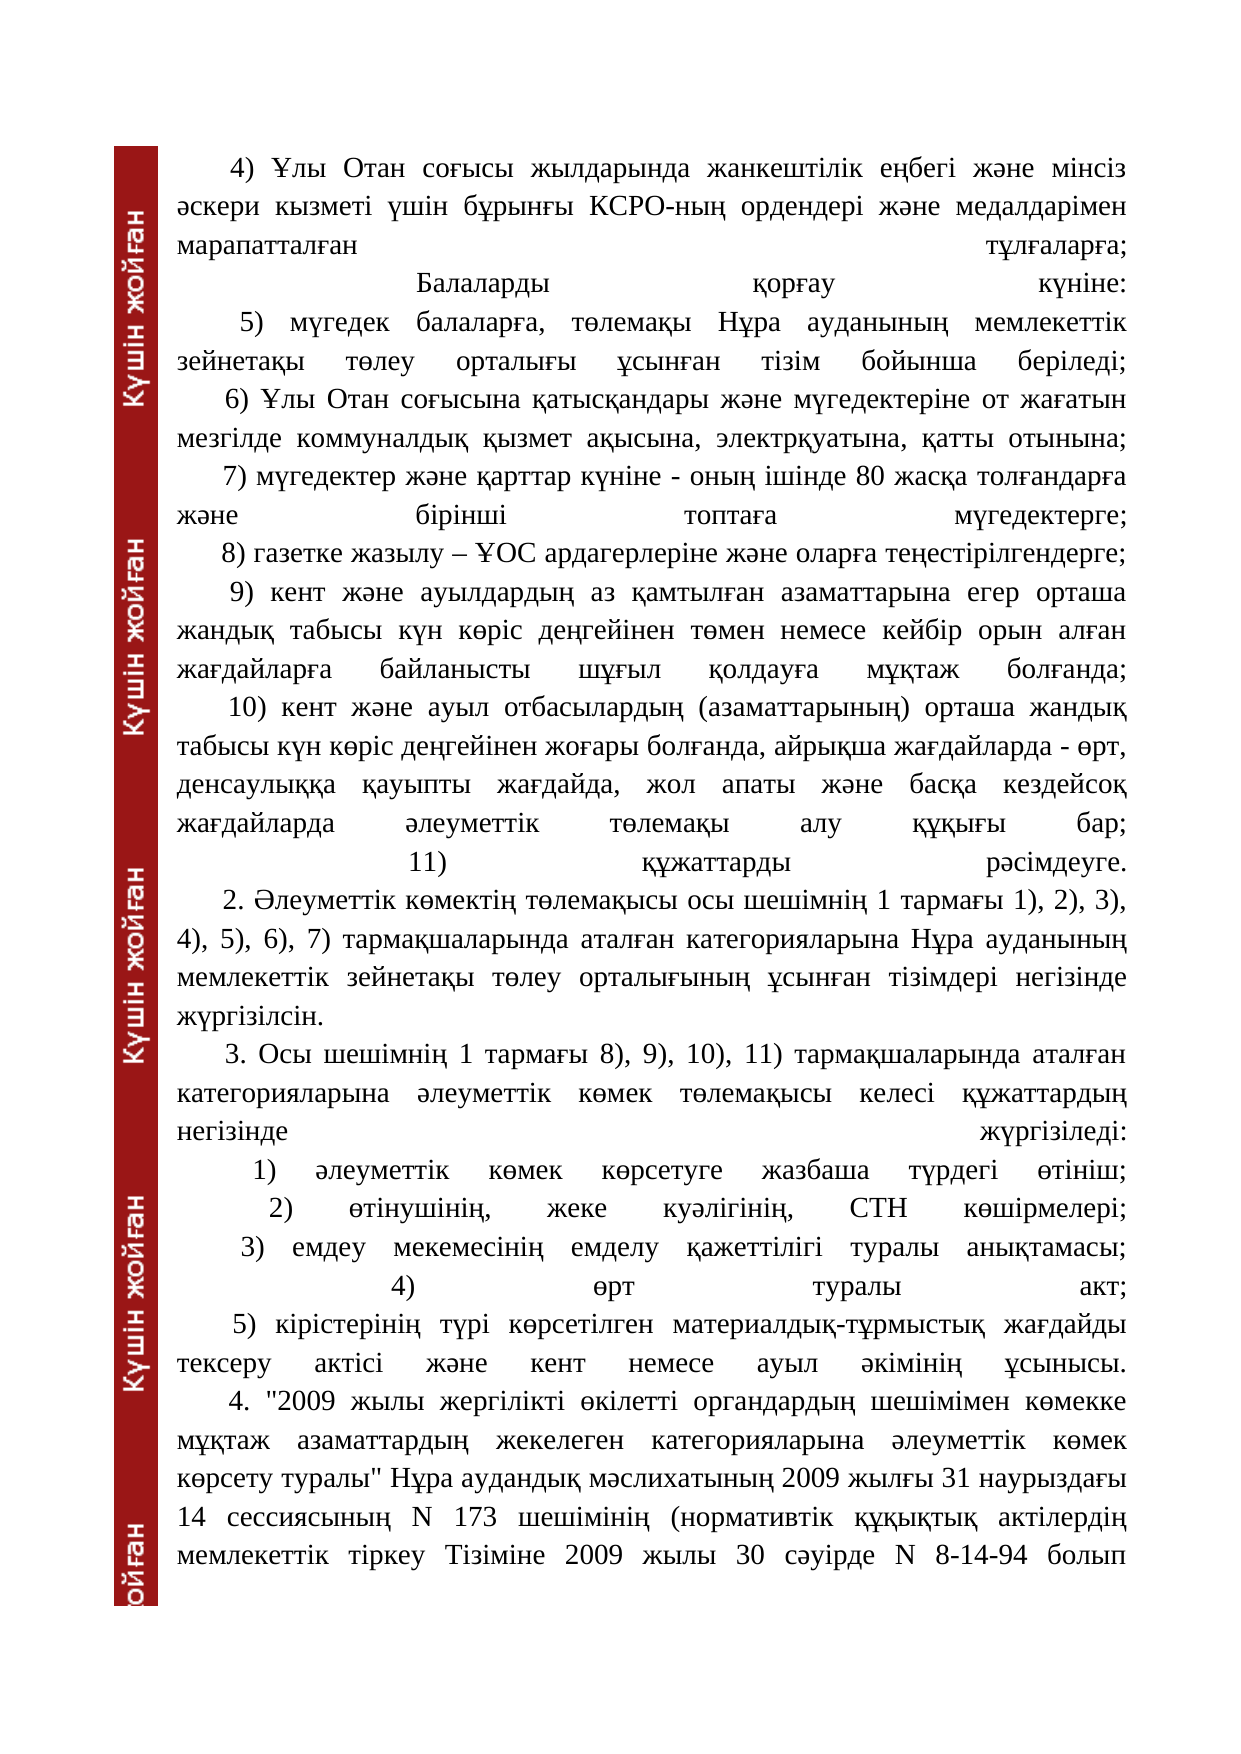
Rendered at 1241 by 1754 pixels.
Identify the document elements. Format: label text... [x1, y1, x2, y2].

picture [114, 146, 158, 150]
picture [114, 1571, 158, 1606]
